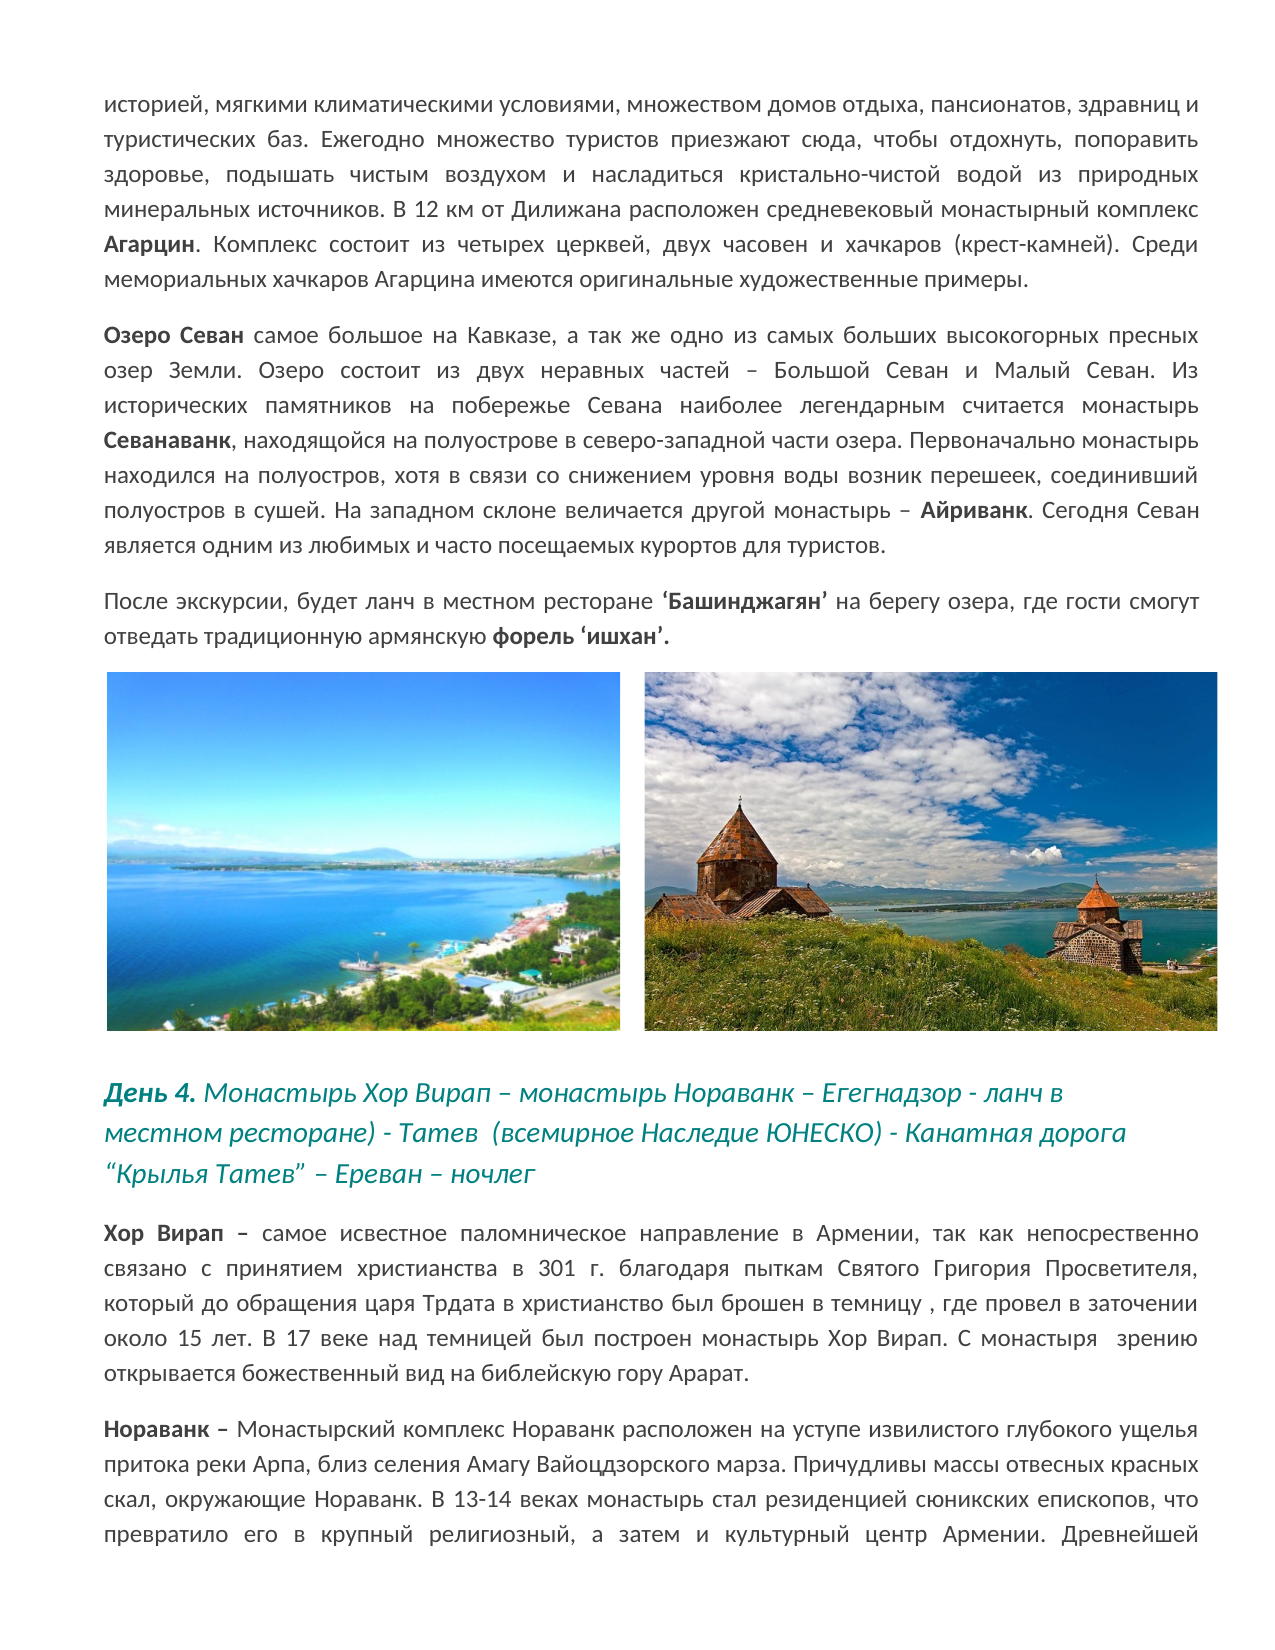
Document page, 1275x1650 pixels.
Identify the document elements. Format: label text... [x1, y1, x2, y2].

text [103, 89, 1200, 224]
picture [104, 337, 621, 694]
text Хор Вирап – самое исвестное паломническое направление в Армении, так как непосрественно связано с принятием христианства в 301 г. благодаря пыткам Святого Григория Просветителя, который до обращения царя Трдата в христианство был брошен в темницу , где провел в заточении около 15 лет. В 17 веке над темницей был построен монастырь Хор Вирап. С монастыря зрению открывается божественный вид на библейскую гору Арарат. [103, 881, 1200, 1052]
picture [642, 337, 1218, 694]
text После экскурсии, будет ланч в местном ресторане ‘Башинджагян’ на берегу озера, где гости смогут отведать традиционную армянскую форель ‘ишхан’. [103, 249, 1200, 315]
text Нораванк – Монастырский комплекс Нораванк расположен на уступе извилистого глубокого ущелья притока реки Арпа, близ селения Амагу Вайоцдзорского марза. Причудливы массы отвесных красных скал, окружающие Нораванк. В 13-14 веках монастырь стал резиденцией сюникских епископов, что превратило его в крупный религиозный, а затем и культурный центр Армении. Древнейшей постройкой Нораванка является, дошедшая до нас в руинах, церковь Карапета, IX-X веков. К северу от нее расположен главный храм, также посвященный Св.Карапету, возведенный в 1221-1227 годах. [103, 1077, 1200, 1283]
